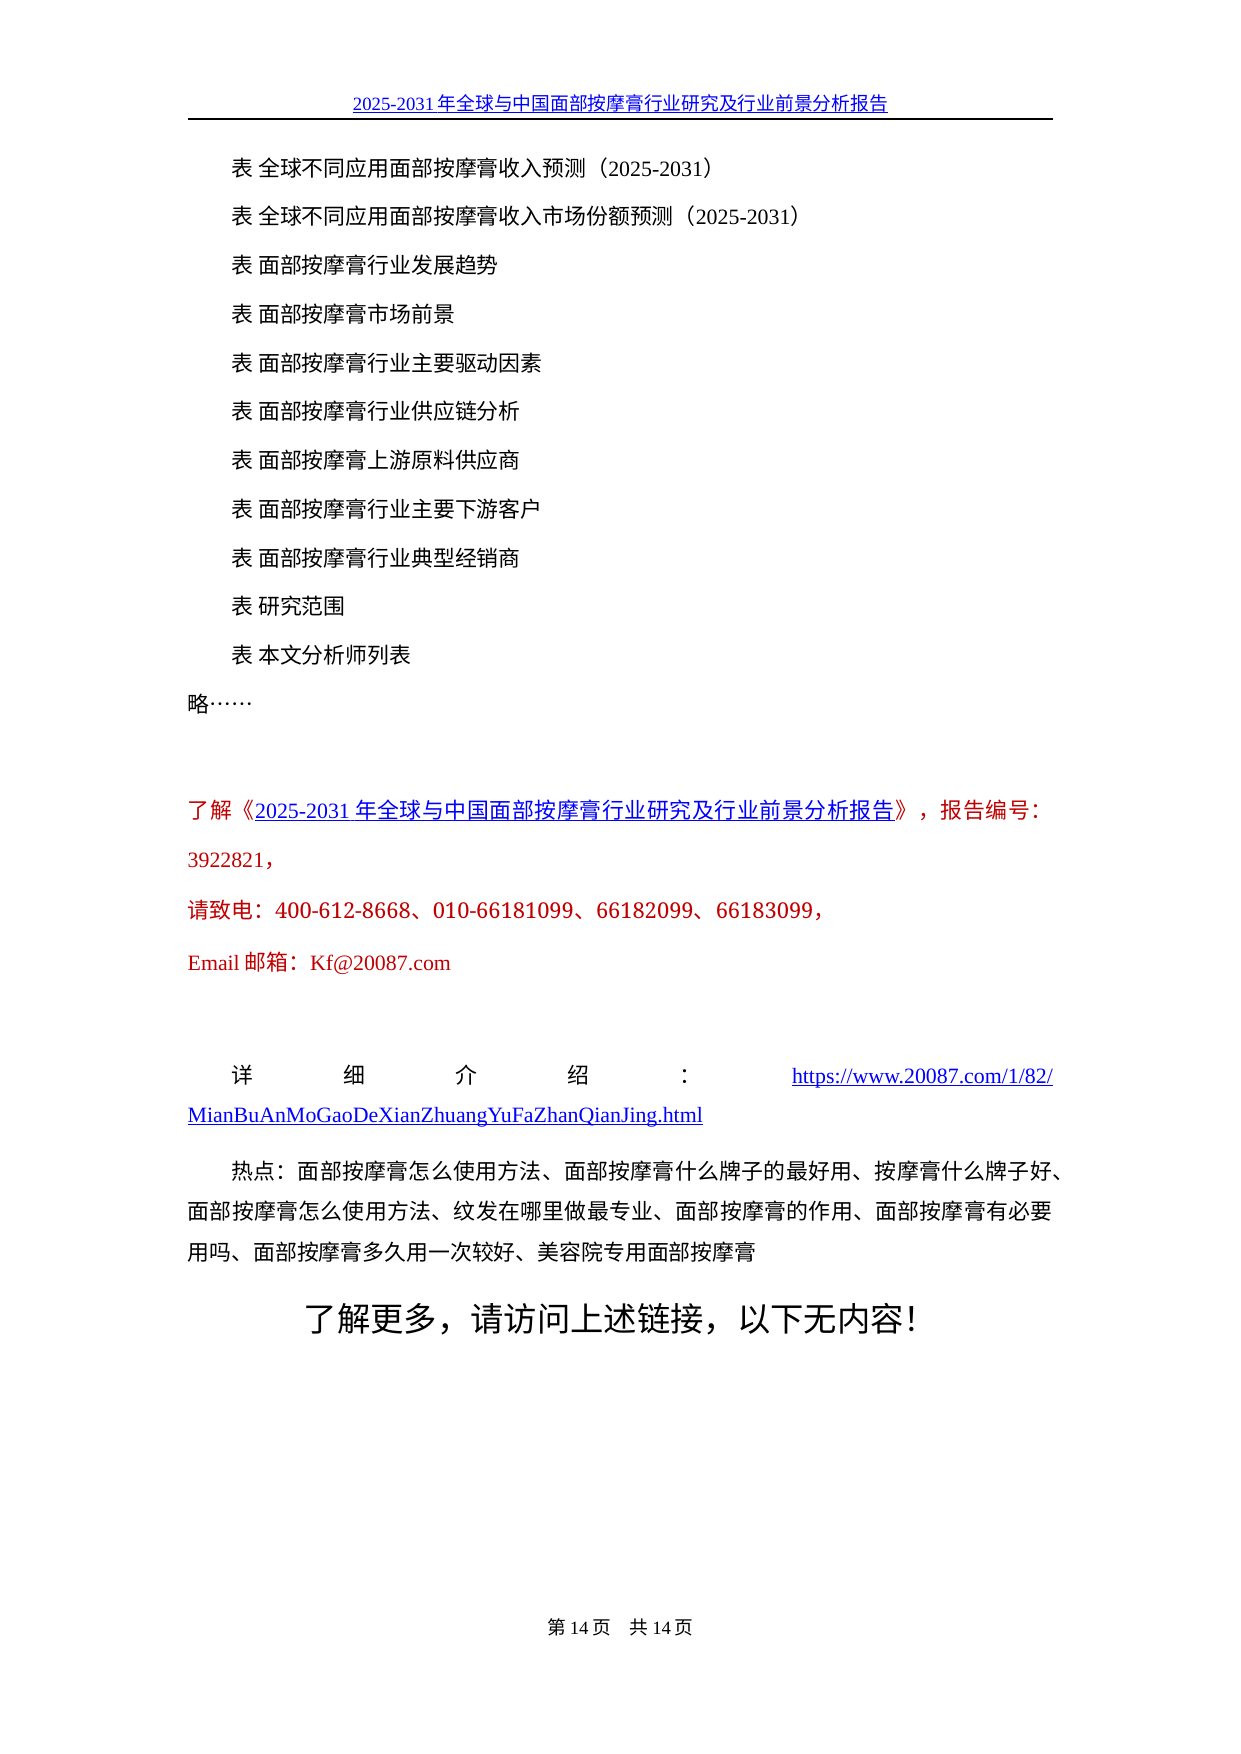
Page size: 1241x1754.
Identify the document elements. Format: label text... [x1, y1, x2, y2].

text 了解《2025-2031年全球与中国面部按摩膏行业研究及行业前景分析报告》，报告编号：3922821， [187, 793, 1053, 874]
text 详细介绍：https://www.20087.com/1/82/MianBuAnMoGaoDeXianZhuangYuFaZhanQianJing.html [187, 1058, 1053, 1131]
text Email邮箱：Kf@20087.com [187, 945, 1053, 977]
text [187, 150, 1053, 719]
text 请致电：400-612-8668、010-66181099、66182099、66183099， [187, 893, 1053, 926]
text 热点：面部按摩膏怎么使用方法、面部按摩膏什么牌子的最好用、按摩膏什么牌子好、面部按摩膏怎么使用方法、纹发在哪里做最专业、面部按摩膏的作用、面部按摩膏有必要用吗、面部按摩膏多久用一次较好、美容院专用面部按摩膏 [187, 1153, 1053, 1267]
title 了解更多，请访问上述链接，以下无内容！ [187, 1284, 1053, 1349]
